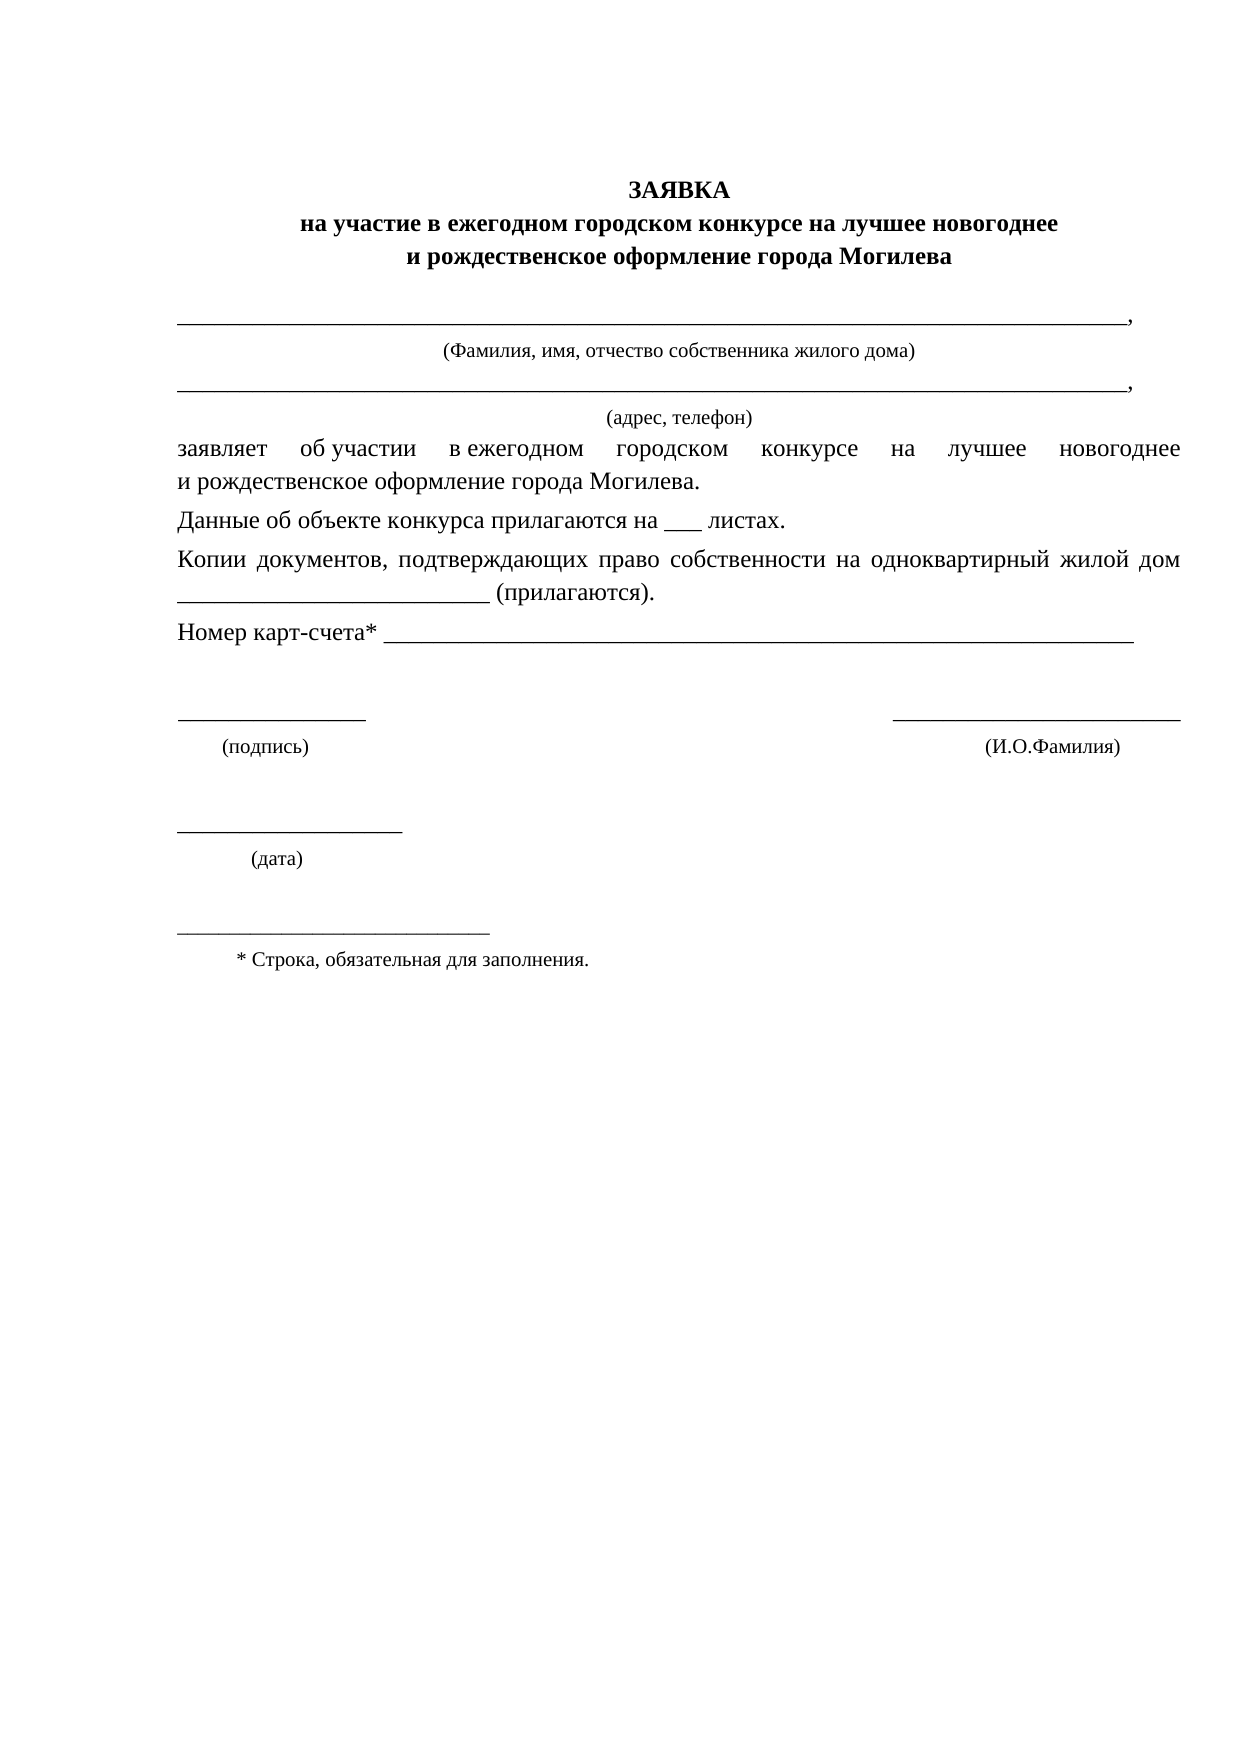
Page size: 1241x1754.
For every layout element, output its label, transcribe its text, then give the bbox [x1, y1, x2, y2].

table_header _______________________ [573, 695, 1181, 734]
text ЗАЯВКА на участие в ежегодном городском конкурсе на лучшее новогоднее и рождественское оформление города Могилева [177, 175, 1181, 270]
text (дата) [251, 846, 1181, 870]
text (Фамилия, имя, отчество собственника жилого дома) [177, 338, 1181, 362]
text ____________________________________________________________________________, [177, 366, 1181, 395]
text Данные об объекте конкурса прилагаются на ___ листах. [177, 505, 1181, 534]
text * Строка, обязательная для заполнения. [177, 947, 1181, 971]
text ____________________________________________________________________________, [177, 299, 1181, 328]
text заявляет об участии в ежегодном городском конкурсе на лучшее новогоднее и рождественское оформление города Могилева. [177, 433, 1181, 494]
table_cell (И.О.Фамилия) [573, 735, 1181, 767]
text Копии документов, подтверждающих право собственности на одноквартирный жилой дом _________________________ (прилагаются). [177, 544, 1181, 606]
text ______________________________ [177, 913, 1181, 937]
table_cell (подпись) [177, 735, 573, 767]
text Номер карт-счета* ____________________________________________________________ [177, 617, 1181, 645]
text __________________ [177, 807, 1181, 836]
table_header _______________ [177, 695, 573, 734]
text (адрес, телефон) [177, 405, 1181, 429]
